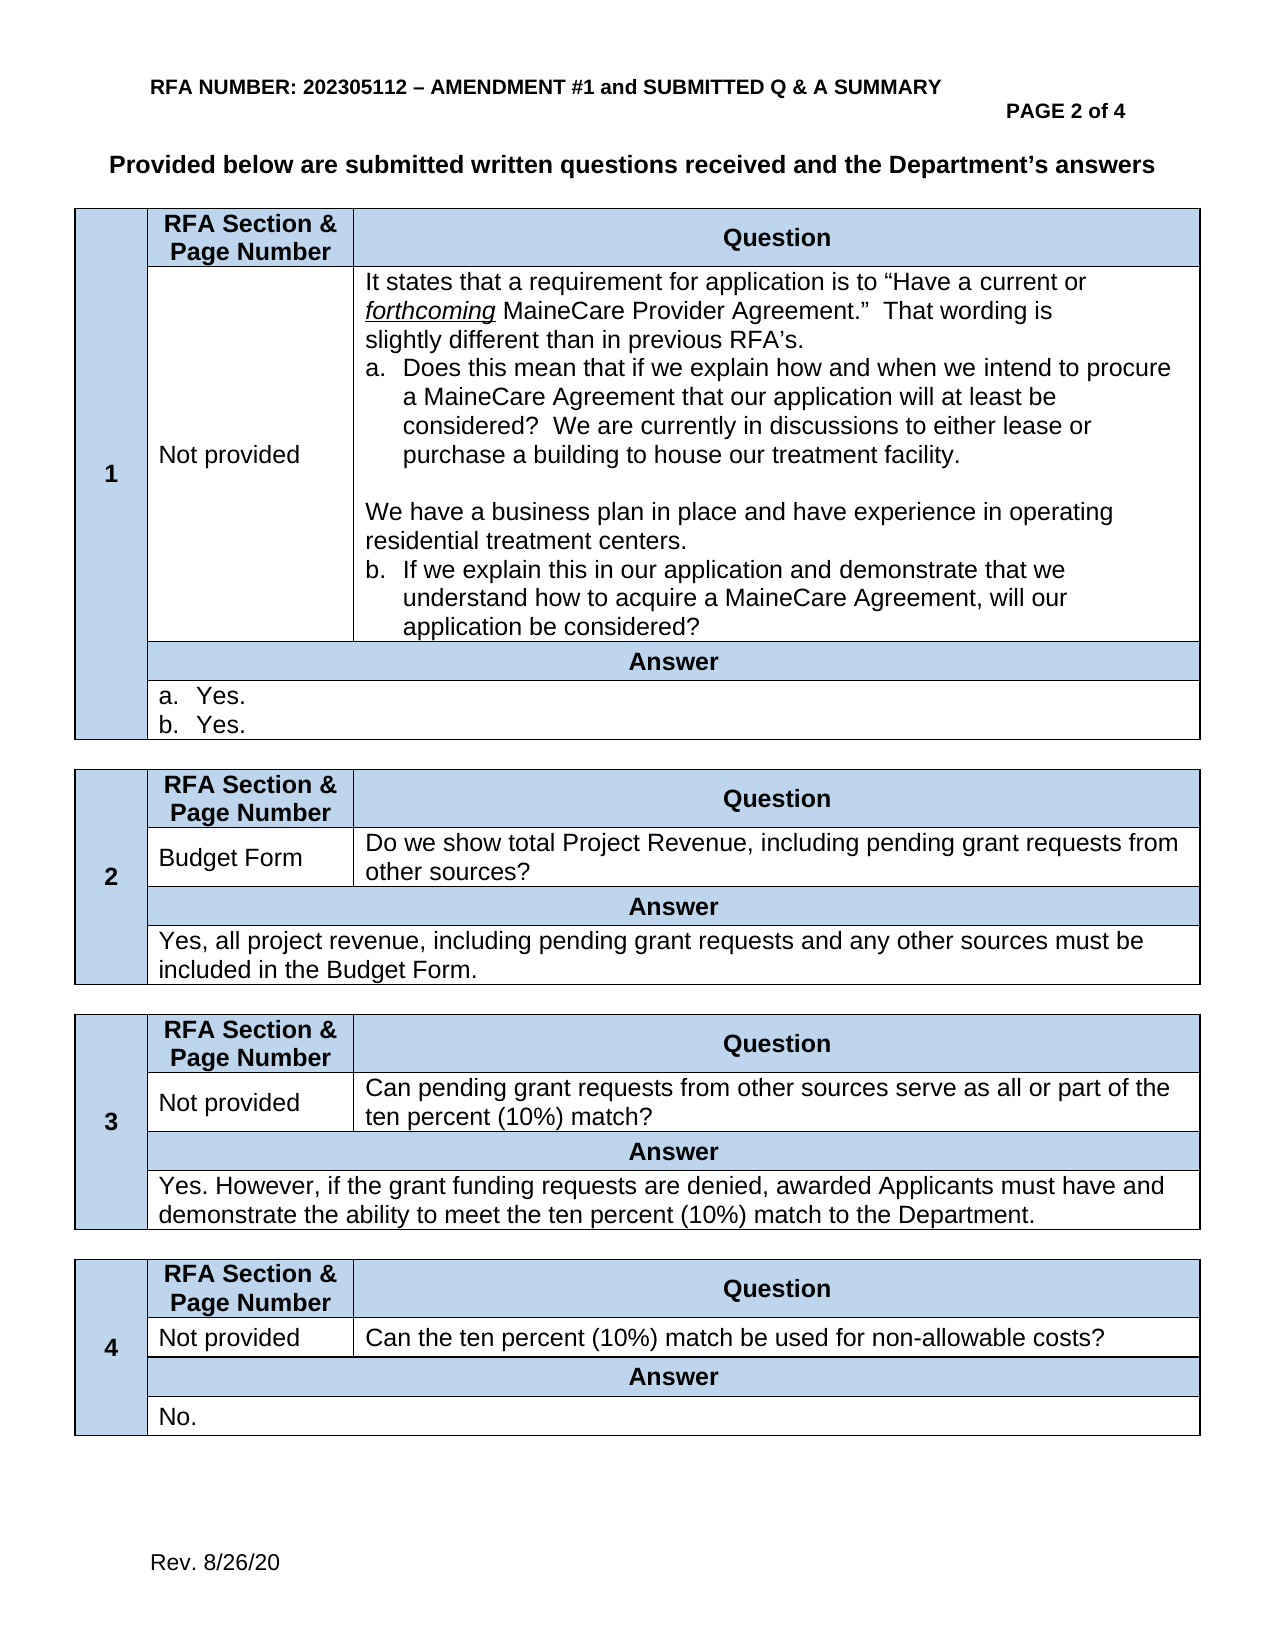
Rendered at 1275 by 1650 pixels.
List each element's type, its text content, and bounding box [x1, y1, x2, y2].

table_cell Can pending grant requests from other sources serve as all or part of the ten percent (10%) match? [354, 1073, 1199, 1131]
table_header Question [354, 209, 1199, 266]
table_cell Answer [148, 1132, 1199, 1170]
table_cell Yes. However, if the grant funding requests are denied, awarded Applicants must have and demonstrate the ability to meet the ten percent (10%) match to the Department. [148, 1171, 1199, 1229]
table_header RFA Section & Page Number [148, 770, 353, 827]
table_header RFA Section & Page Number [148, 1015, 353, 1072]
table_header Question [354, 1015, 1199, 1072]
table_cell Not provided [148, 267, 353, 641]
table_cell Not provided [148, 1318, 353, 1356]
table_header RFA Section & Page Number [148, 209, 353, 266]
table_cell Answer [148, 642, 1199, 680]
table_header RFA Section & Page Number [148, 1260, 353, 1317]
table_cell Can the ten percent (10%) match be used for non-allowable costs? [354, 1318, 1199, 1356]
table_cell Yes. Yes. [148, 681, 1199, 739]
table_header 1 [76, 209, 147, 739]
table_cell Do we show total Project Revenue, including pending grant requests from other sources? [354, 828, 1199, 886]
table_header 3 [76, 1015, 147, 1229]
table_cell Answer [148, 887, 1199, 925]
table_cell Answer [148, 1358, 1199, 1396]
table_cell No. [148, 1397, 1199, 1435]
table_header Question [354, 1260, 1199, 1317]
table_cell Not provided [148, 1073, 353, 1131]
table_header 4 [76, 1260, 147, 1435]
table_cell Yes, all project revenue, including pending grant requests and any other sources must be included in the Budget Form. [148, 926, 1199, 984]
table_header 2 [76, 770, 147, 984]
table_header Question [354, 770, 1199, 827]
text Provided below are submitted written questions received and the Department’s answers [75, 150, 1191, 179]
table_cell Budget Form [148, 828, 353, 886]
table_cell It states that a requirement for application is to “Have a current or forthcoming MaineCare Provider Agreement.” That wording is slightly different than in previous RFA’s. Does this mean that if we explain how and when we intend to procure a MaineCare Agreement that our application will at least be considered? We are currently in discussions to either lease or purchase a building to house our treatment facility. We have a business plan in place and have experience in operating residential treatment centers. If we explain this in our application and demonstrate that we understand how to acquire a MaineCare Agreement, will our application be considered? [354, 267, 1199, 641]
